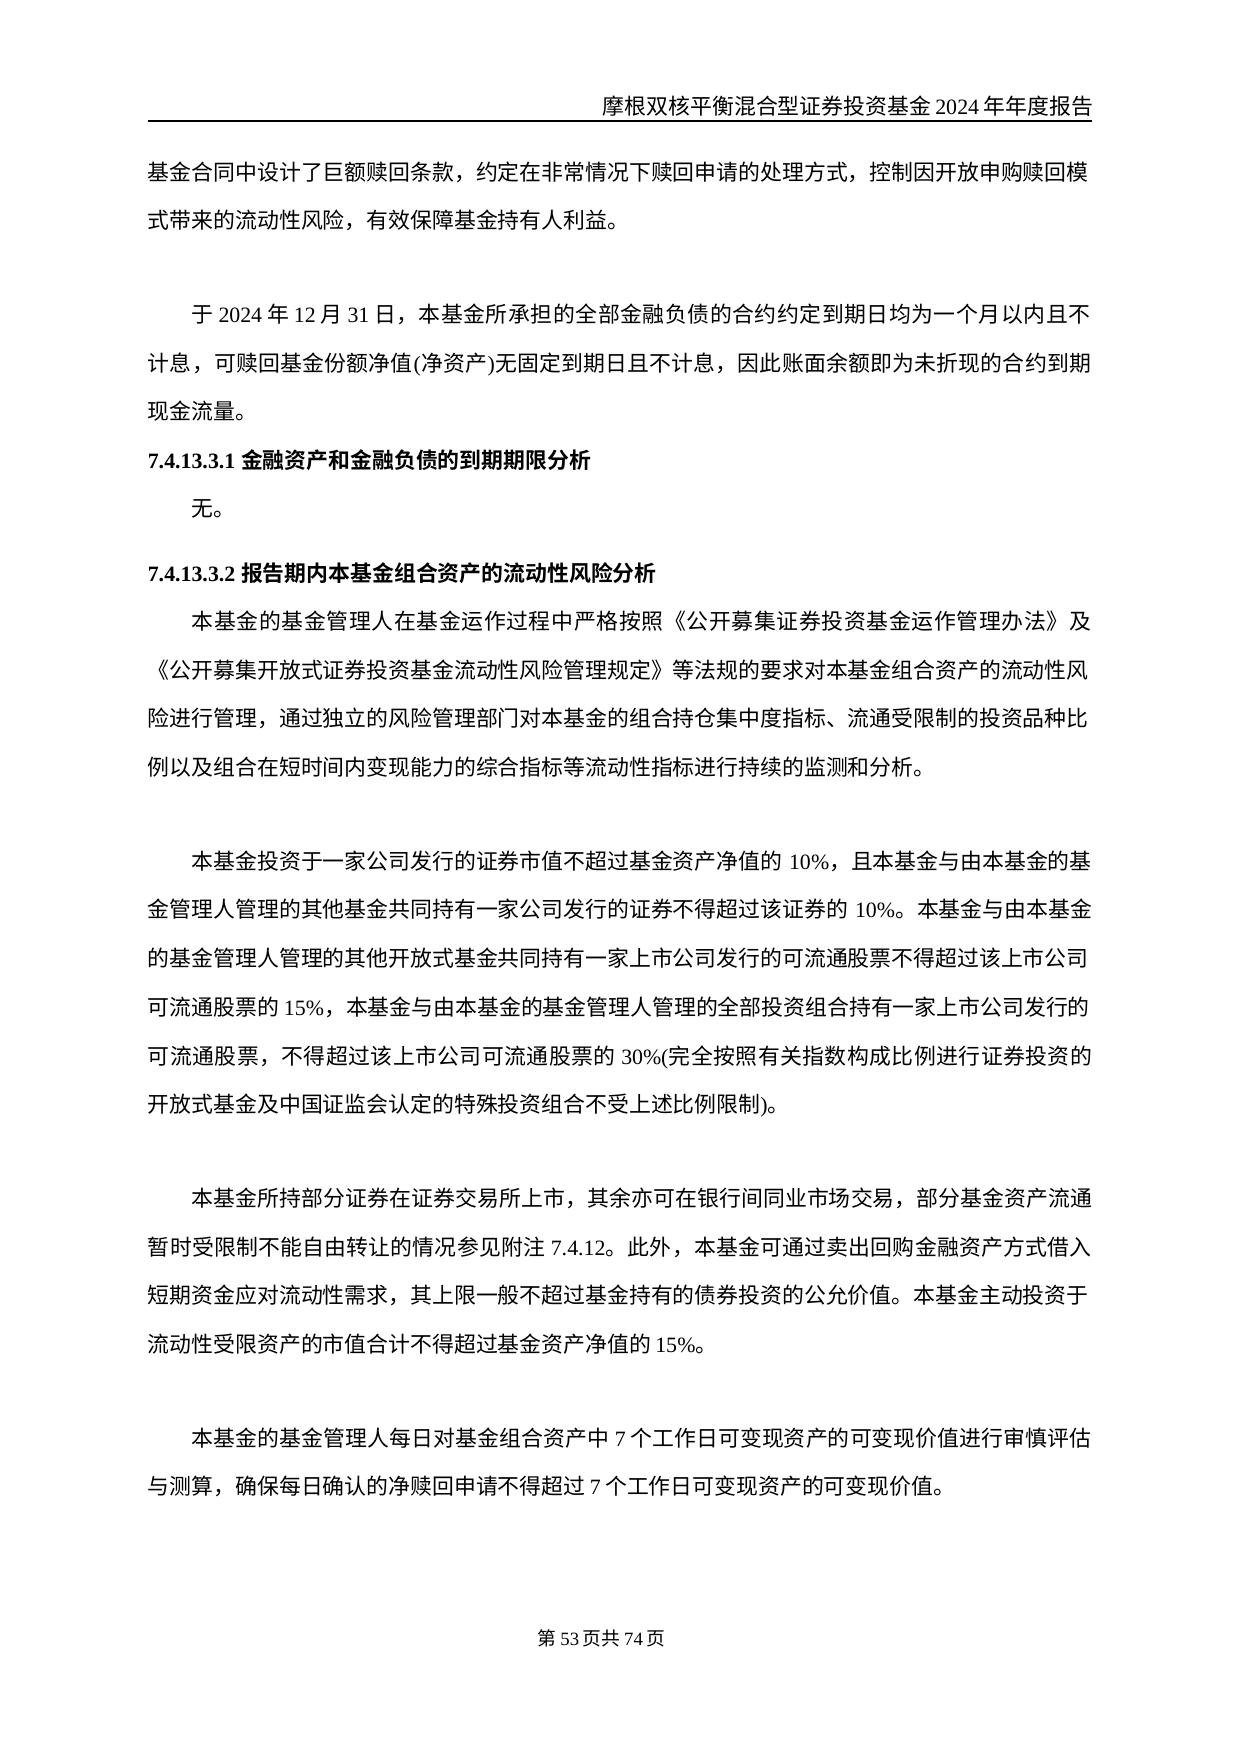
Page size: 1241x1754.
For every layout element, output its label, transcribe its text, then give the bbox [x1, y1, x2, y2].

text 无。 [148, 491, 1092, 523]
text 7.4.13.3.1 金融资产和金融负债的到期期限分析 [148, 442, 1092, 475]
text 于2024年12月31日，本基金所承担的全部金融负债的合约约定到期日均为一个月以内且不计息，可赎回基金份额净值(净资产)无固定到期日且不计息，因此账面余额即为未折现的合约到期现金流量。 [148, 296, 1092, 426]
text 本基金的基金管理人在基金运作过程中严格按照《公开募集证券投资基金运作管理办法》及《公开募集开放式证券投资基金流动性风险管理规定》等法规的要求对本基金组合资产的流动性风险进行管理，通过独立的风险管理部门对本基金的组合持仓集中度指标、流通受限制的投资品种比例以及组合在短时间内变现能力的综合指标等流动性指标进行持续的监测和分析。 [148, 603, 1092, 782]
text 本基金投资于一家公司发行的证券市值不超过基金资产净值的10%，且本基金与由本基金的基金管理人管理的其他基金共同持有一家公司发行的证券不得超过该证券的10%。本基金与由本基金的基金管理人管理的其他开放式基金共同持有一家上市公司发行的可流通股票不得超过该上市公司可流通股票的15%，本基金与由本基金的基金管理人管理的全部投资组合持有一家上市公司发行的可流通股票，不得超过该上市公司可流通股票的30%(完全按照有关指数构成比例进行证券投资的开放式基金及中国证监会认定的特殊投资组合不受上述比例限制)。 [148, 843, 1092, 1119]
text 7.4.13.3.2 报告期内本基金组合资产的流动性风险分析 [148, 555, 1092, 588]
text 本基金所持部分证券在证券交易所上市，其余亦可在银行间同业市场交易，部分基金资产流通暂时受限制不能自由转让的情况参见附注7.4.12。此外，本基金可通过卖出回购金融资产方式借入短期资金应对流动性需求，其上限一般不超过基金持有的债券投资的公允价值。本基金主动投资于流动性受限资产的市值合计不得超过基金资产净值的15%。 [148, 1180, 1092, 1359]
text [148, 154, 1092, 236]
text 本基金的基金管理人每日对基金组合资产中7个工作日可变现资产的可变现价值进行审慎评估与测算，确保每日确认的净赎回申请不得超过7个工作日可变现资产的可变现价值。 [148, 1420, 1092, 1501]
